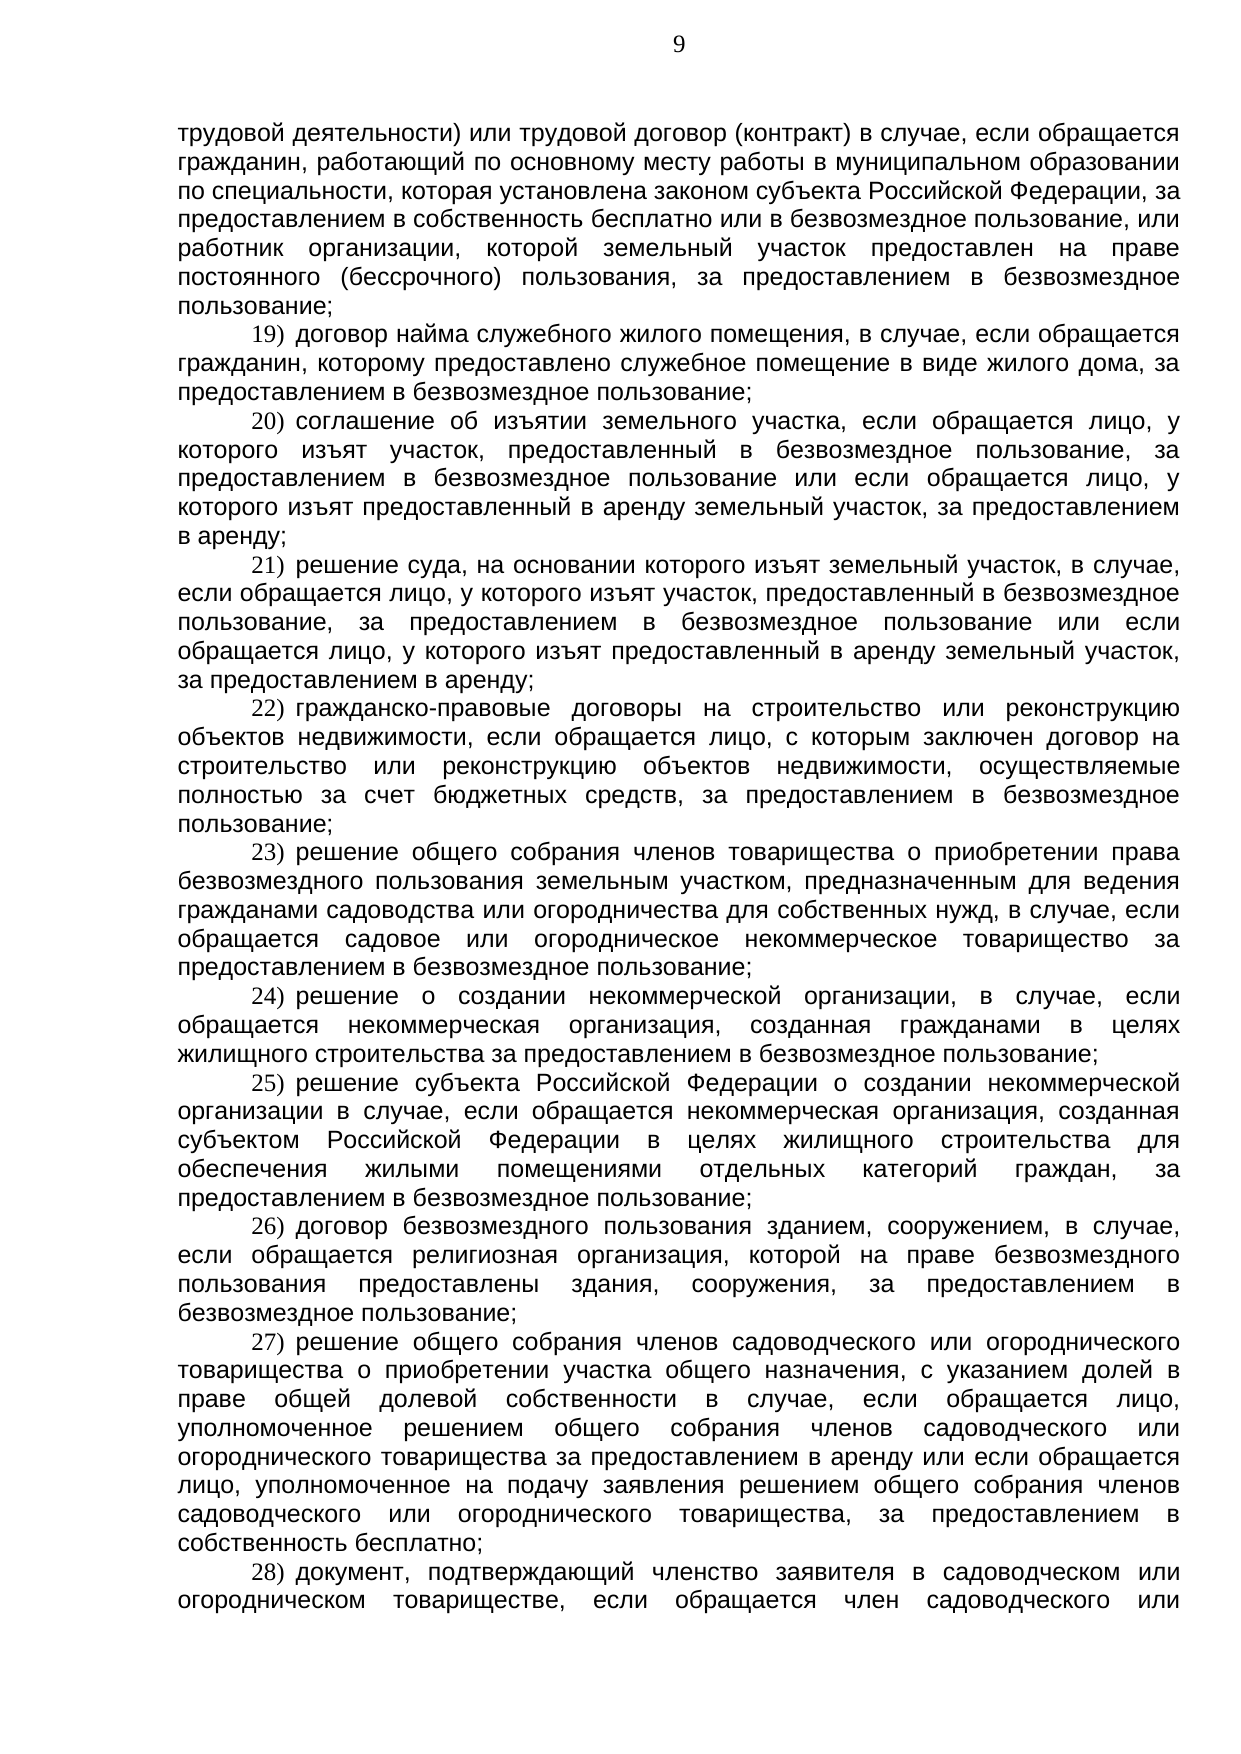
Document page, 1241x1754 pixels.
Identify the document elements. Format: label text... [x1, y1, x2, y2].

list договор найма служебного жилого помещения, в случае, если обращается гражданин, которому предоставлено служебное помещение в виде жилого дома, за предоставлением в безвозмездное пользование; [177, 319, 1181, 406]
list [177, 118, 1181, 319]
list решение суда, на основании которого изъят земельный участок, в случае, если обращается лицо, у которого изъят участок, предоставленный в безвозмездное пользование, за предоставлением в безвозмездное пользование или если обращается лицо, у которого изъят предоставленный в аренду земельный участок, за предоставлением в аренду; [177, 549, 1181, 693]
list решение общего собрания членов садоводческого или огороднического товарищества о приобретении участка общего назначения, с указанием долей в праве общей долевой собственности в случае, если обращается лицо, уполномоченное решением общего собрания членов садоводческого или огороднического товарищества за предоставлением в аренду или если обращается лицо, уполномоченное на подачу заявления решением общего собрания членов садоводческого или огороднического товарищества, за предоставлением в собственность бесплатно; [177, 1326, 1181, 1557]
list решение субъекта Российской Федерации о создании некоммерческой организации в случае, если обращается некоммерческая организация, созданная субъектом Российской Федерации в целях жилищного строительства для обеспечения жилыми помещениями отдельных категорий граждан, за предоставлением в безвозмездное пользование; [177, 1067, 1181, 1211]
list договор безвозмездного пользования зданием, сооружением, в случае, если обращается религиозная организация, которой на праве безвозмездного пользования предоставлены здания, сооружения, за предоставлением в безвозмездное пользование; [177, 1211, 1181, 1326]
list соглашение об изъятии земельного участка, если обращается лицо, у которого изъят участок, предоставленный в безвозмездное пользование, за предоставлением в безвозмездное пользование или если обращается лицо, у которого изъят предоставленный в аренду земельный участок, за предоставлением в аренду; [177, 406, 1181, 549]
list гражданско-правовые договоры на строительство или реконструкцию объектов недвижимости, если обращается лицо, с которым заключен договор на строительство или реконструкцию объектов недвижимости, осуществляемые полностью за счет бюджетных средств, за предоставлением в безвозмездное пользование; [177, 693, 1181, 837]
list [177, 1557, 1181, 1614]
list решение о создании некоммерческой организации, в случае, если обращается некоммерческая организация, созданная гражданами в целях жилищного строительства за предоставлением в безвозмездное пользование; [177, 981, 1181, 1067]
list решение общего собрания членов товарищества о приобретении права безвозмездного пользования земельным участком, предназначенным для ведения гражданами садоводства или огородничества для собственных нужд, в случае, если обращается садовое или огородническое некоммерческое товарищество за предоставлением в безвозмездное пользование; [177, 837, 1181, 981]
